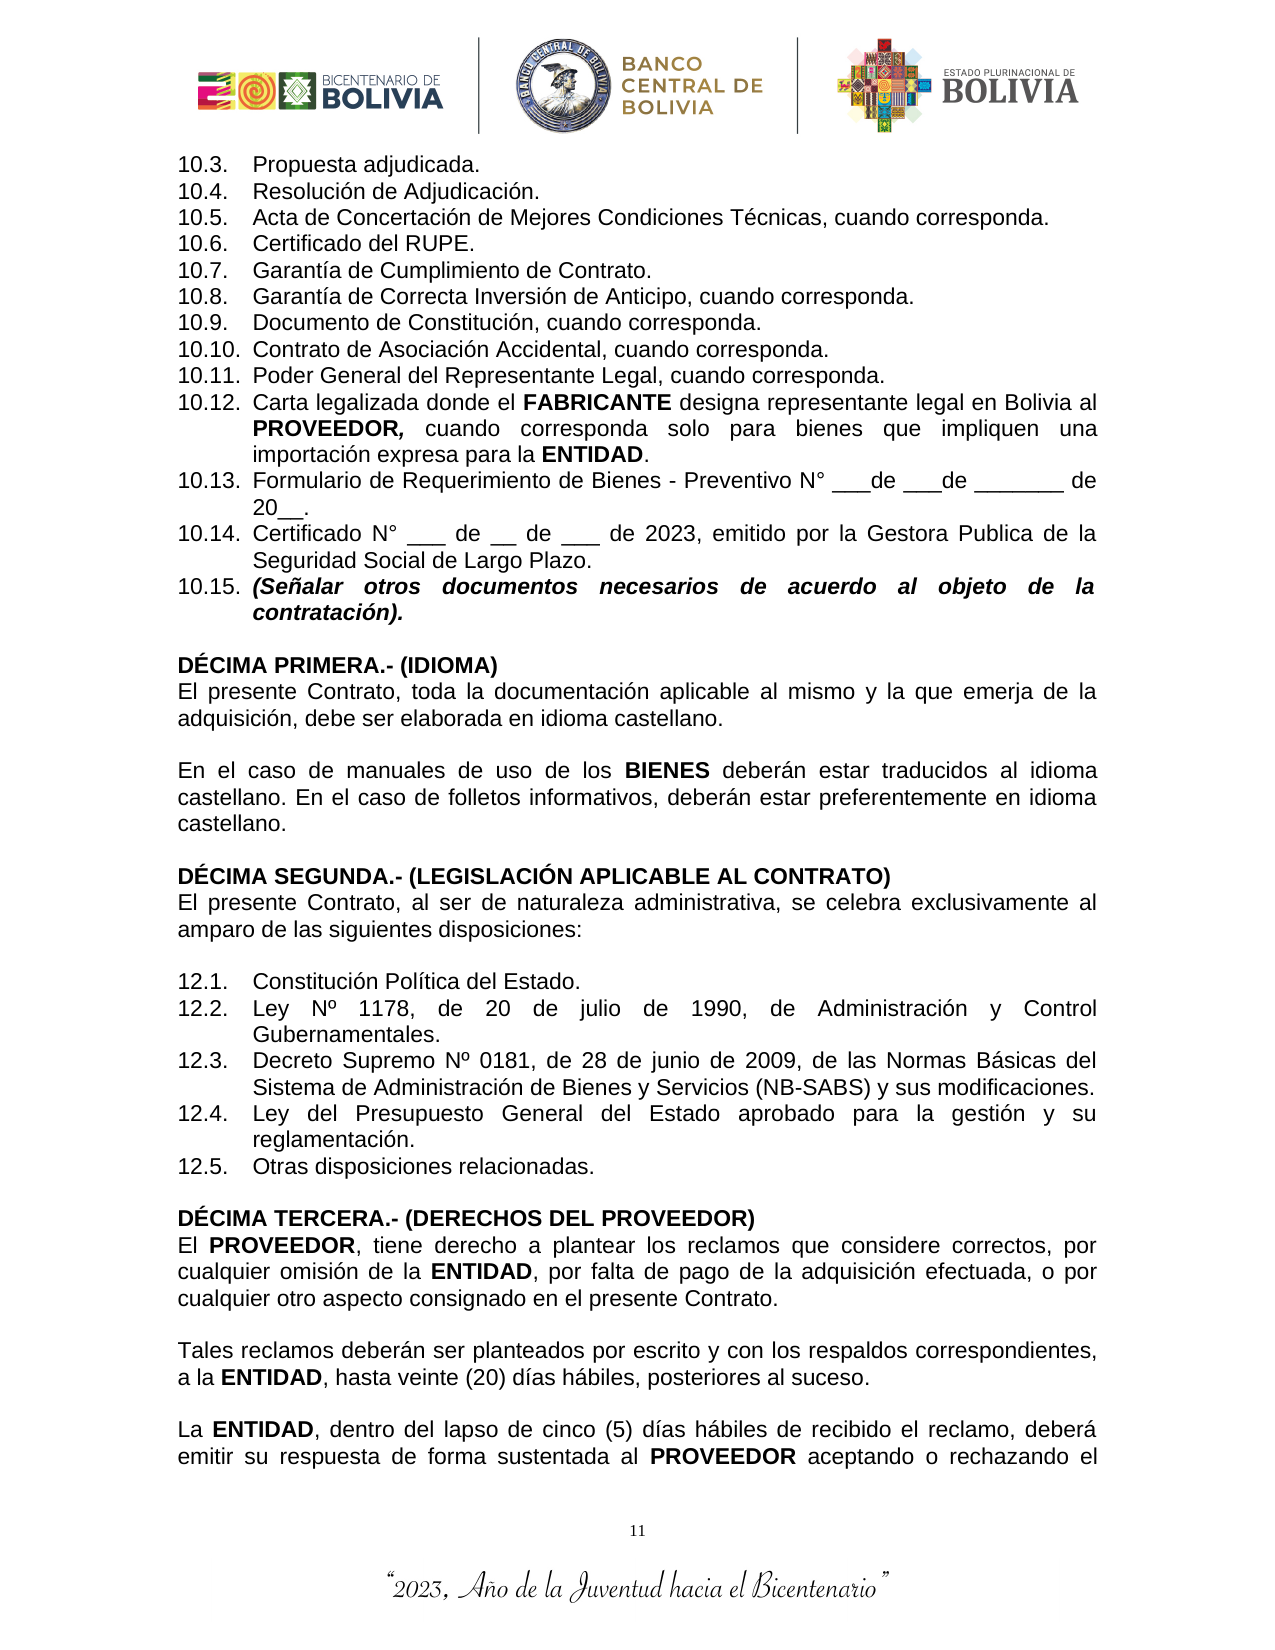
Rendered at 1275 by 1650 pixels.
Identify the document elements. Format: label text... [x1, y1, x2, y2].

list Propuesta adjudicada. [177, 151, 1098, 178]
list Decreto Supremo Nº 0181, de 28 de junio de 2009, de las Normas Básicas del Sistema de Administración de Bienes y Servicios (NB-SABS) y sus modificaciones. [177, 1047, 1098, 1100]
list Carta legalizada donde el FABRICANTE designa representante legal en Bolivia al PROVEEDOR, cuando corresponda solo para bienes que impliquen una importación expresa para la ENTIDAD. [177, 388, 1098, 467]
list Poder General del Representante Legal, cuando corresponda. [177, 362, 1098, 388]
text DÉCIMA PRIMERA.- (IDIOMA) [177, 652, 1098, 678]
list Garantía de Correcta Inversión de Anticipo, cuando corresponda. [177, 283, 1098, 309]
list Resolución de Adjudicación. [177, 178, 1098, 204]
text En el caso de manuales de uso de los BIENES deberán estar traducidos al idioma castellano. En el caso de folletos informativos, deberán estar preferentemente en idioma castellano. [177, 757, 1098, 836]
list Certificado del RUPE. [177, 230, 1098, 257]
text DÉCIMA SEGUNDA.- (LEGISLACIÓN APLICABLE AL CONTRATO) [177, 863, 1098, 889]
list Otras disposiciones relacionadas. [177, 1153, 1098, 1179]
picture [0, 1558, 1272, 1622]
list Documento de Constitución, cuando corresponda. [177, 309, 1098, 336]
list Ley del Presupuesto General del Estado aprobado para la gestión y su reglamentación. [177, 1100, 1098, 1153]
list Garantía de Cumplimiento de Contrato. [177, 257, 1098, 283]
text El presente Contrato, toda la documentación aplicable al mismo y la que emerja de la adquisición, debe ser elaborada en idioma castellano. [177, 678, 1098, 731]
list (Señalar otros documentos necesarios de acuerdo al objeto de la contratación). [177, 573, 1098, 626]
list Formulario de Requerimiento de Bienes - Preventivo N° ___de ___de _______ de 20__. [177, 467, 1098, 520]
picture [0, 9, 1275, 137]
list Constitución Política del Estado. [177, 968, 1098, 994]
text Tales reclamos deberán ser planteados por escrito y con los respaldos correspondientes, a la ENTIDAD, hasta veinte (20) días hábiles, posteriores al suceso. [177, 1337, 1098, 1390]
text El PROVEEDOR, tiene derecho a plantear los reclamos que considere correctos, por cualquier omisión de la ENTIDAD, por falta de pago de la adquisición efectuada, o por cualquier otro aspecto consignado en el presente Contrato. [177, 1232, 1098, 1311]
text DÉCIMA TERCERA.- (DERECHOS DEL PROVEEDOR) [177, 1205, 1098, 1232]
text El presente Contrato, al ser de naturaleza administrativa, se celebra exclusivamente al amparo de las siguientes disposiciones: [177, 889, 1098, 942]
list Ley Nº 1178, de 20 de julio de 1990, de Administración y Control Gubernamentales. [177, 994, 1098, 1047]
list Certificado N° ___ de __ de ___ de 2023, emitido por la Gestora Publica de la Seguridad Social de Largo Plazo. [177, 520, 1098, 573]
list Contrato de Asociación Accidental, cuando corresponda. [177, 336, 1098, 362]
list Acta de Concertación de Mejores Condiciones Técnicas, cuando corresponda. [177, 204, 1098, 230]
